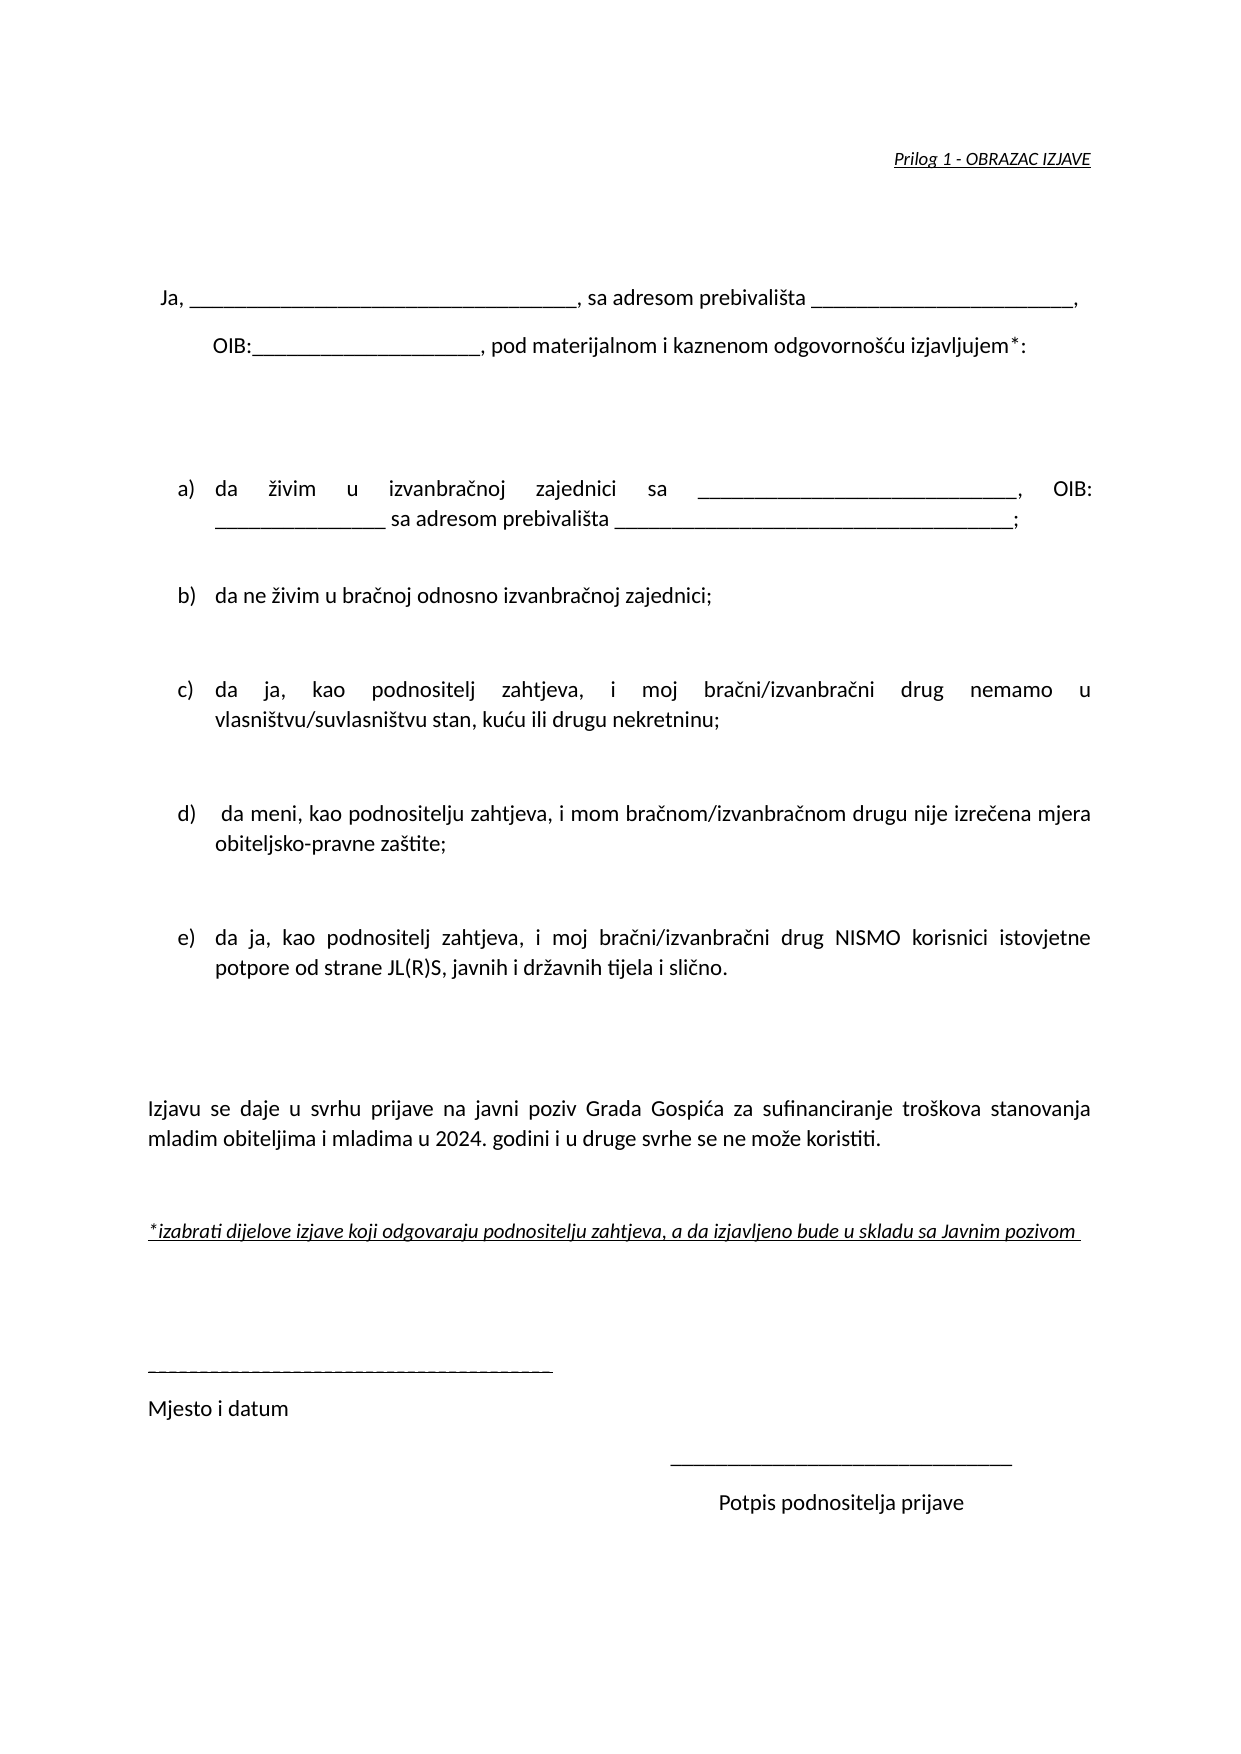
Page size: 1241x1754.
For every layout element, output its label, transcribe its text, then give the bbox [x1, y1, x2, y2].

list da ne živim u bračnoj odnosno izvanbračnoj zajednici; [177, 581, 1093, 609]
text ______________________________ [516, 1441, 1093, 1469]
text *izabrati dijelove izjave koji odgovaraju podnositelju zahtjeva, a da izjavljeno bude u skladu sa Javnim pozivom [148, 1218, 1093, 1243]
text OIB:____________________, pod materijalnom i kaznenom odgovornošću izjavljujem*: [148, 332, 1093, 359]
text Ja, __________________________________, sa adresom prebivališta _______________________, [148, 283, 1093, 311]
text Mjesto i datum [148, 1394, 1093, 1422]
list da ja, kao podnositelj zahtjeva, i moj bračni/izvanbračni drug nemamo u vlasništvu/suvlasništvu stan, kuću ili drugu nekretninu; [177, 675, 1093, 733]
list da meni, kao podnositelju zahtjeva, i mom bračnom/izvanbračnom drugu nije izrečena mjera obiteljsko-pravne zaštite; [177, 799, 1093, 857]
text Izjavu se daje u svrhu prijave na javni poziv Grada Gospića za sufinanciranje troškova stanovanja mladim obiteljima i mladima u 2024. godini i u druge svrhe se ne može koristiti. [148, 1094, 1093, 1152]
text Prilog 1 - OBRAZAC IZJAVE [148, 148, 1093, 171]
list da živim u izvanbračnoj zajednici sa ____________________________, OIB: _______________ sa adresom prebivališta ___________________________________; [177, 474, 1093, 532]
list da ja, kao podnositelj zahtjeva, i moj bračni/izvanbračni drug NISMO korisnici istovjetne potpore od strane JL(R)S, javnih i državnih tijela i slično. [177, 923, 1093, 981]
text _______________________________________ [148, 1350, 1093, 1376]
text Potpis podnositelja prijave [516, 1488, 1093, 1516]
